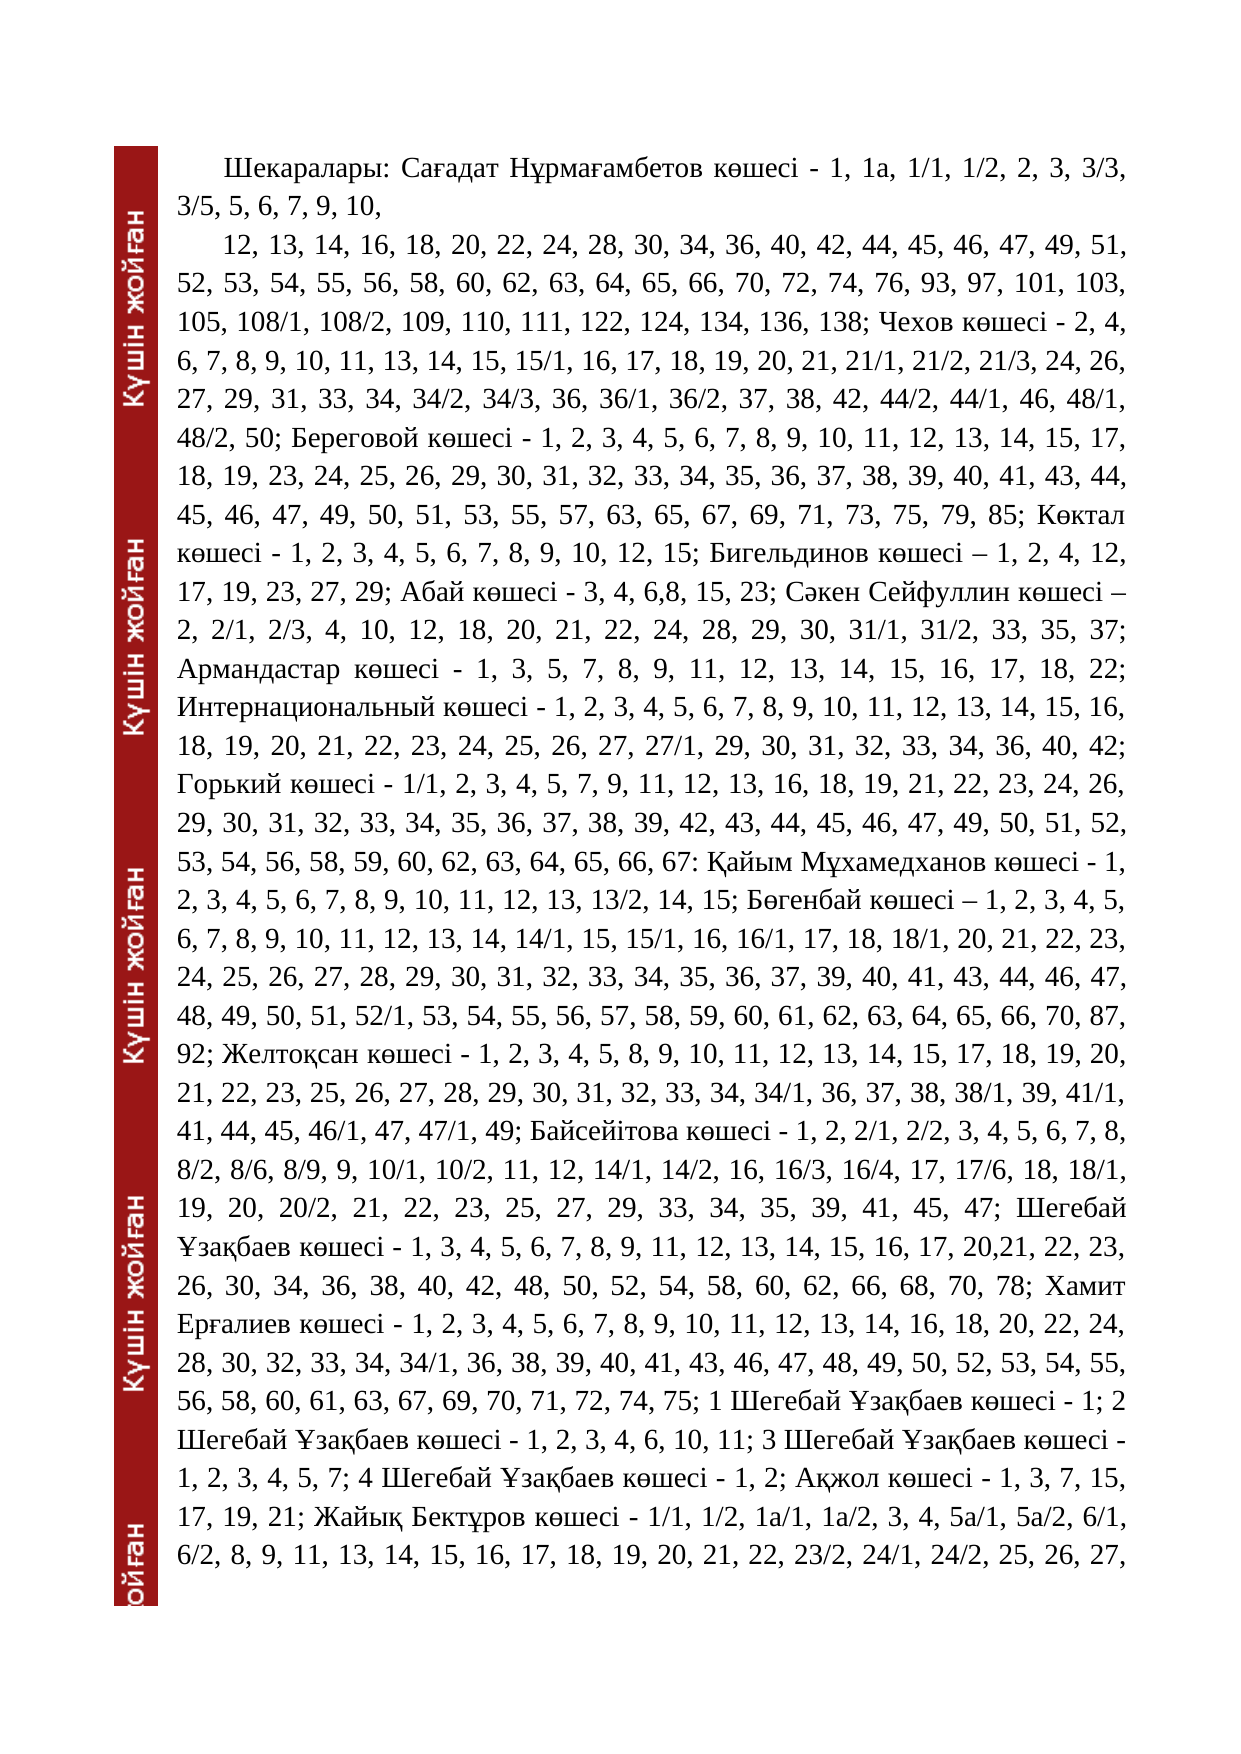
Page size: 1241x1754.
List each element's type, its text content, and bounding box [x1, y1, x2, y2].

picture [114, 222, 158, 227]
text Шекаралары: Сағадат Нұрмағамбетов көшесі - 1, 1а, 1/1, 1/2, 2, 3, 3/3, 3/5, 5, 6, 7, 9, 10, [112, 150, 1128, 222]
picture [114, 146, 158, 150]
picture [114, 1571, 158, 1606]
